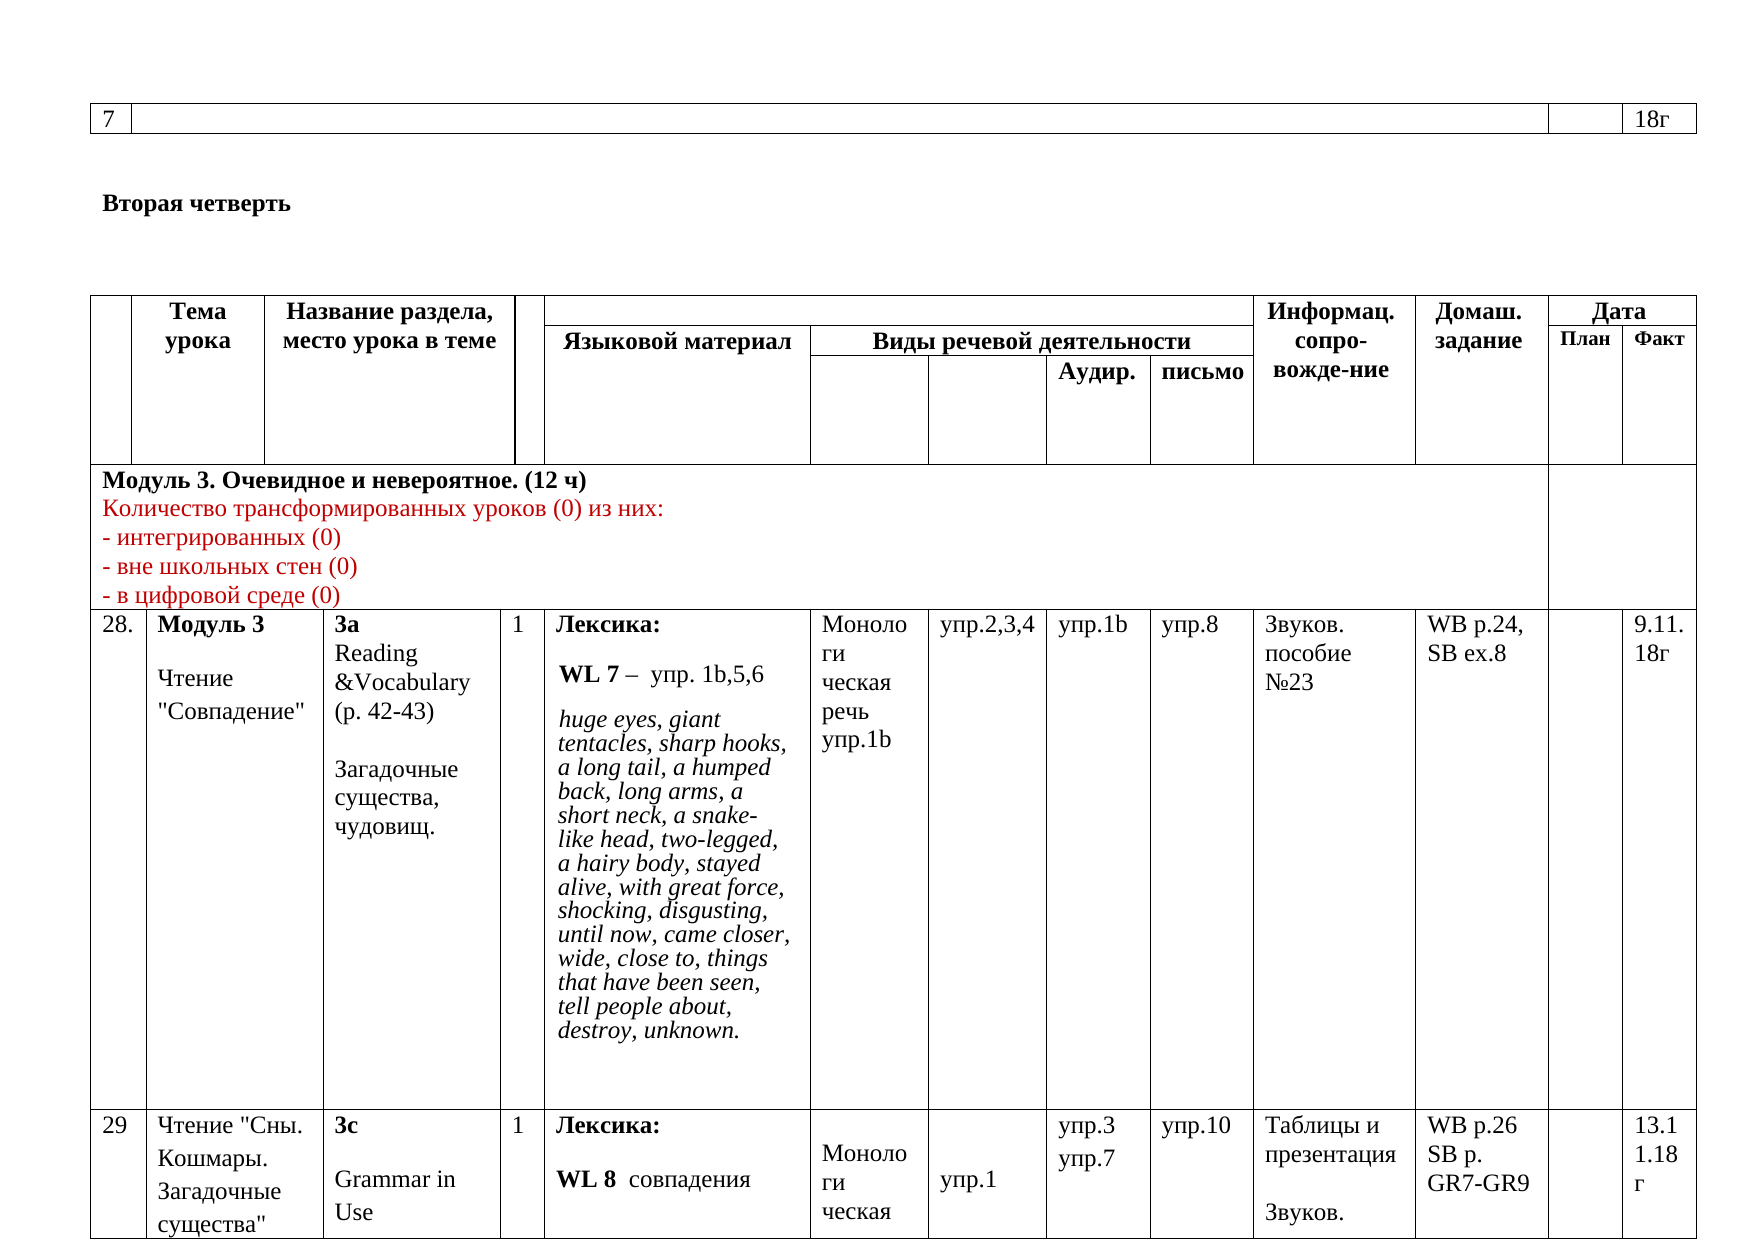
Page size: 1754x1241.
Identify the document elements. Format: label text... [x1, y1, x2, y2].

table_cell [1549, 465, 1696, 608]
table_cell упр.1 [929, 1110, 1046, 1238]
table_cell Модуль 3 Чтение "Совпадение" [147, 610, 323, 1109]
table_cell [147, 1110, 323, 1238]
table_cell 1 [501, 610, 544, 1109]
table_cell 9.11.18г [1623, 610, 1696, 1109]
table_cell письмо [1151, 356, 1253, 464]
table_cell [1549, 1110, 1622, 1238]
table_cell 9.11.18г [1623, 104, 1696, 133]
table_cell упр.3 упр.7 [1047, 1110, 1150, 1238]
table_cell упр.1b [1047, 610, 1150, 1109]
table_header Домаш. задание [1416, 296, 1548, 464]
table_cell [929, 356, 1046, 464]
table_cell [1254, 1110, 1415, 1238]
table_cell упр.10 [1151, 1110, 1253, 1238]
table_cell Факт [1623, 326, 1696, 464]
table_header [545, 296, 1253, 325]
table_cell 13.11.18г [1623, 1110, 1696, 1238]
table_cell WB p.24, SB ex.8 [1416, 610, 1548, 1109]
table_header Дата [1549, 296, 1696, 325]
table_cell 29 [91, 1110, 146, 1238]
table_cell Модуль 3. Очевидное и невероятное. (12 ч) Количество трансформированных уроков (0) из них: - интегрированных (0) - вне школьных стен (0) - в цифровой среде (0) [91, 465, 1548, 608]
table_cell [811, 1110, 928, 1238]
table_header [91, 296, 131, 464]
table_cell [1416, 1110, 1548, 1238]
table_cell 1 [501, 1110, 544, 1238]
table_cell 27 [91, 104, 131, 133]
table_cell Языковой материал [545, 326, 810, 464]
table_cell 3а Reading &Vocabulary (p. 42-43) Загадочные существа, чудовищ. [324, 610, 500, 1109]
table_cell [324, 1110, 500, 1238]
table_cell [132, 104, 1548, 133]
table_header Информац. сопро-вожде-ние [1254, 296, 1415, 464]
table_cell упр.8 [1151, 610, 1253, 1109]
table_cell Лексика: WL 7 – упр. 1b,5,6 huge eyes, giant tentacles, sharp hooks, a long tail, a humped back, long arms, a short neck, a snake-like head, two-legged, a hairy body, stayed alive, with great force, shocking, disgusting, until now, came closer, wide, close to, things that have been seen, tell people about, destroy, unknown. [545, 610, 810, 1109]
table_cell План [1549, 326, 1622, 464]
table_cell Виды речевой деятельности [811, 326, 1253, 355]
text Вторая четверть [102, 188, 1648, 216]
table_cell 28. [91, 610, 146, 1109]
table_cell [545, 1110, 810, 1238]
table_header Название раздела, место урока в теме [265, 296, 514, 464]
table_header [516, 296, 544, 464]
table_cell Звуков. пособие №23 [1254, 610, 1415, 1109]
table_cell Монологи ческая речь упр.1b [811, 610, 928, 1109]
table_cell Аудир. [1047, 356, 1150, 464]
table_header Тема урока [132, 296, 264, 464]
table_cell [811, 356, 928, 464]
table_cell упр.2,3,4 [929, 610, 1046, 1109]
table_cell [1549, 104, 1622, 133]
table_cell [1549, 610, 1622, 1109]
